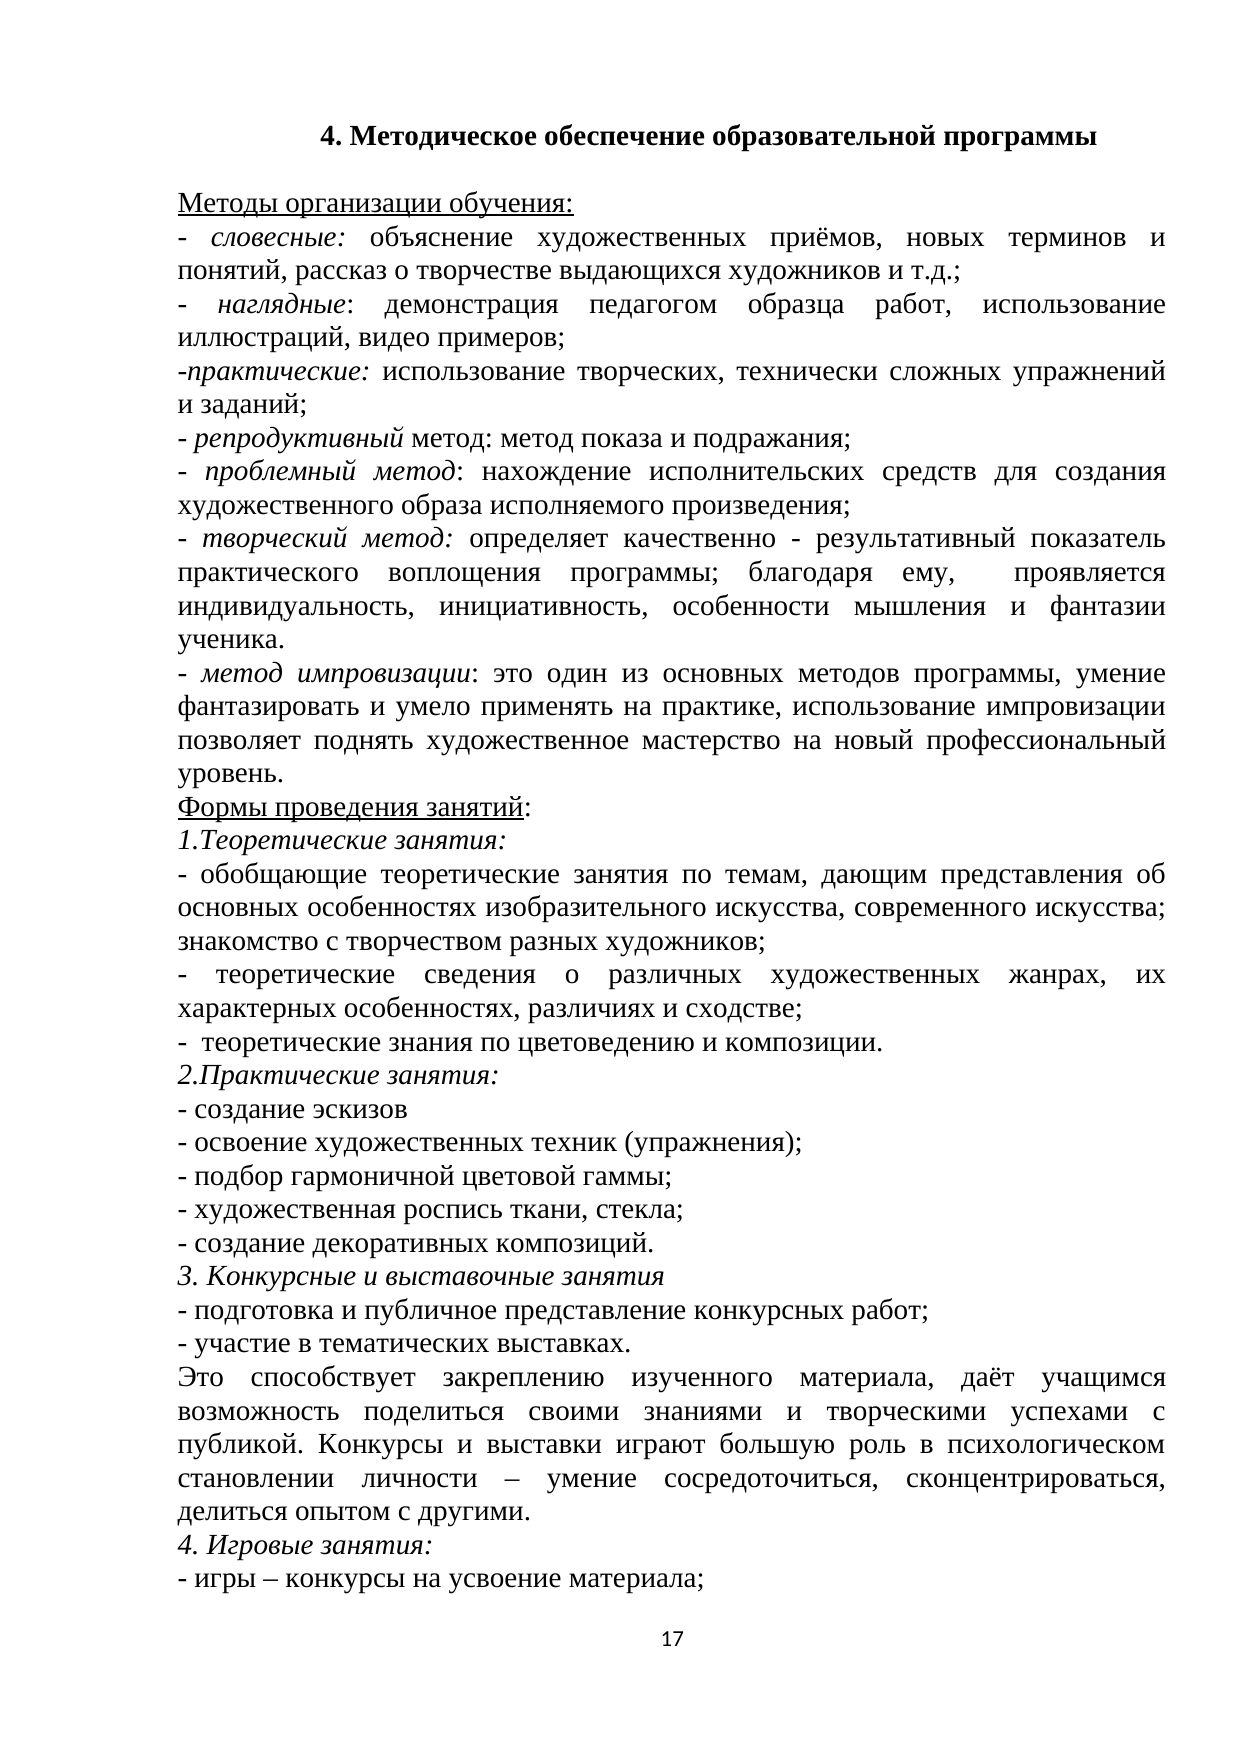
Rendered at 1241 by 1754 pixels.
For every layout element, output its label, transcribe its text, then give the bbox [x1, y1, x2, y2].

text - теоретические знания по цветоведению и композиции. [177, 1024, 1167, 1057]
text - теоретические сведения о различных художественных жанрах, их характерных особенностях, различиях и сходстве; [177, 957, 1167, 1024]
text 1.Теоретические занятия: [177, 822, 1167, 856]
text - освоение художественных техник (упражнения); [177, 1124, 1167, 1158]
text Методы организации обучения: [177, 185, 1167, 219]
text Формы проведения занятий: [177, 789, 1167, 822]
text - наглядные: демонстрация педагогом образца работ, использование иллюстраций, видео примеров; [177, 286, 1167, 353]
text Это способствует закреплению изученного материала, даёт учащимся возможность поделиться своими знаниями и творческими успехами с публикой. Конкурсы и выставки играют большую роль в психологическом становлении личности – умение сосредоточиться, сконцентрироваться, делиться опытом с другими. [177, 1359, 1167, 1527]
text - метод импровизации: это один из основных методов программы, умение фантазировать и умело применять на практике, использование импровизации позволяет поднять художественное мастерство на новый профессиональный уровень. [177, 655, 1167, 789]
text 3. Конкурсные и выставочные занятия [177, 1258, 1167, 1292]
text - участие в тематических выставках. [177, 1326, 1167, 1359]
text 4. Методическое обеспечение образовательной программы [177, 118, 1167, 152]
text 2.Практические занятия: [177, 1057, 1167, 1091]
text - игры – конкурсы на усвоение материала; [177, 1560, 1167, 1594]
text - проблемный метод: нахождение исполнительских средств для создания художественного образа исполняемого произведения; [177, 453, 1167, 521]
text - репродуктивный метод: метод показа и подражания; [177, 420, 1167, 453]
list 4. Игровые занятия: [177, 1527, 1167, 1560]
text - создание декоративных композиций. [177, 1225, 1167, 1258]
text -практические: использование творческих, технически сложных упражнений и заданий; [177, 353, 1167, 420]
text - творческий метод: определяет качественно - результативный показатель практического воплощения программы; благодаря ему, проявляется индивидуальность, инициативность, особенности мышления и фантазии ученика. [177, 521, 1167, 655]
text - подбор гармоничной цветовой гаммы; [177, 1158, 1167, 1191]
text - художественная роспись ткани, стекла; [177, 1191, 1167, 1225]
text - подготовка и публичное представление конкурсных работ; [177, 1292, 1167, 1326]
text - словесные: объяснение художественных приёмов, новых терминов и понятий, рассказ о творчестве выдающихся художников и т.д.; [177, 219, 1167, 286]
text - создание эскизов [177, 1091, 1167, 1124]
text - обобщающие теоретические занятия по темам, дающим представления об основных особенностях изобразительного искусства, современного искусства; знакомство с творчеством разных художников; [177, 856, 1167, 957]
